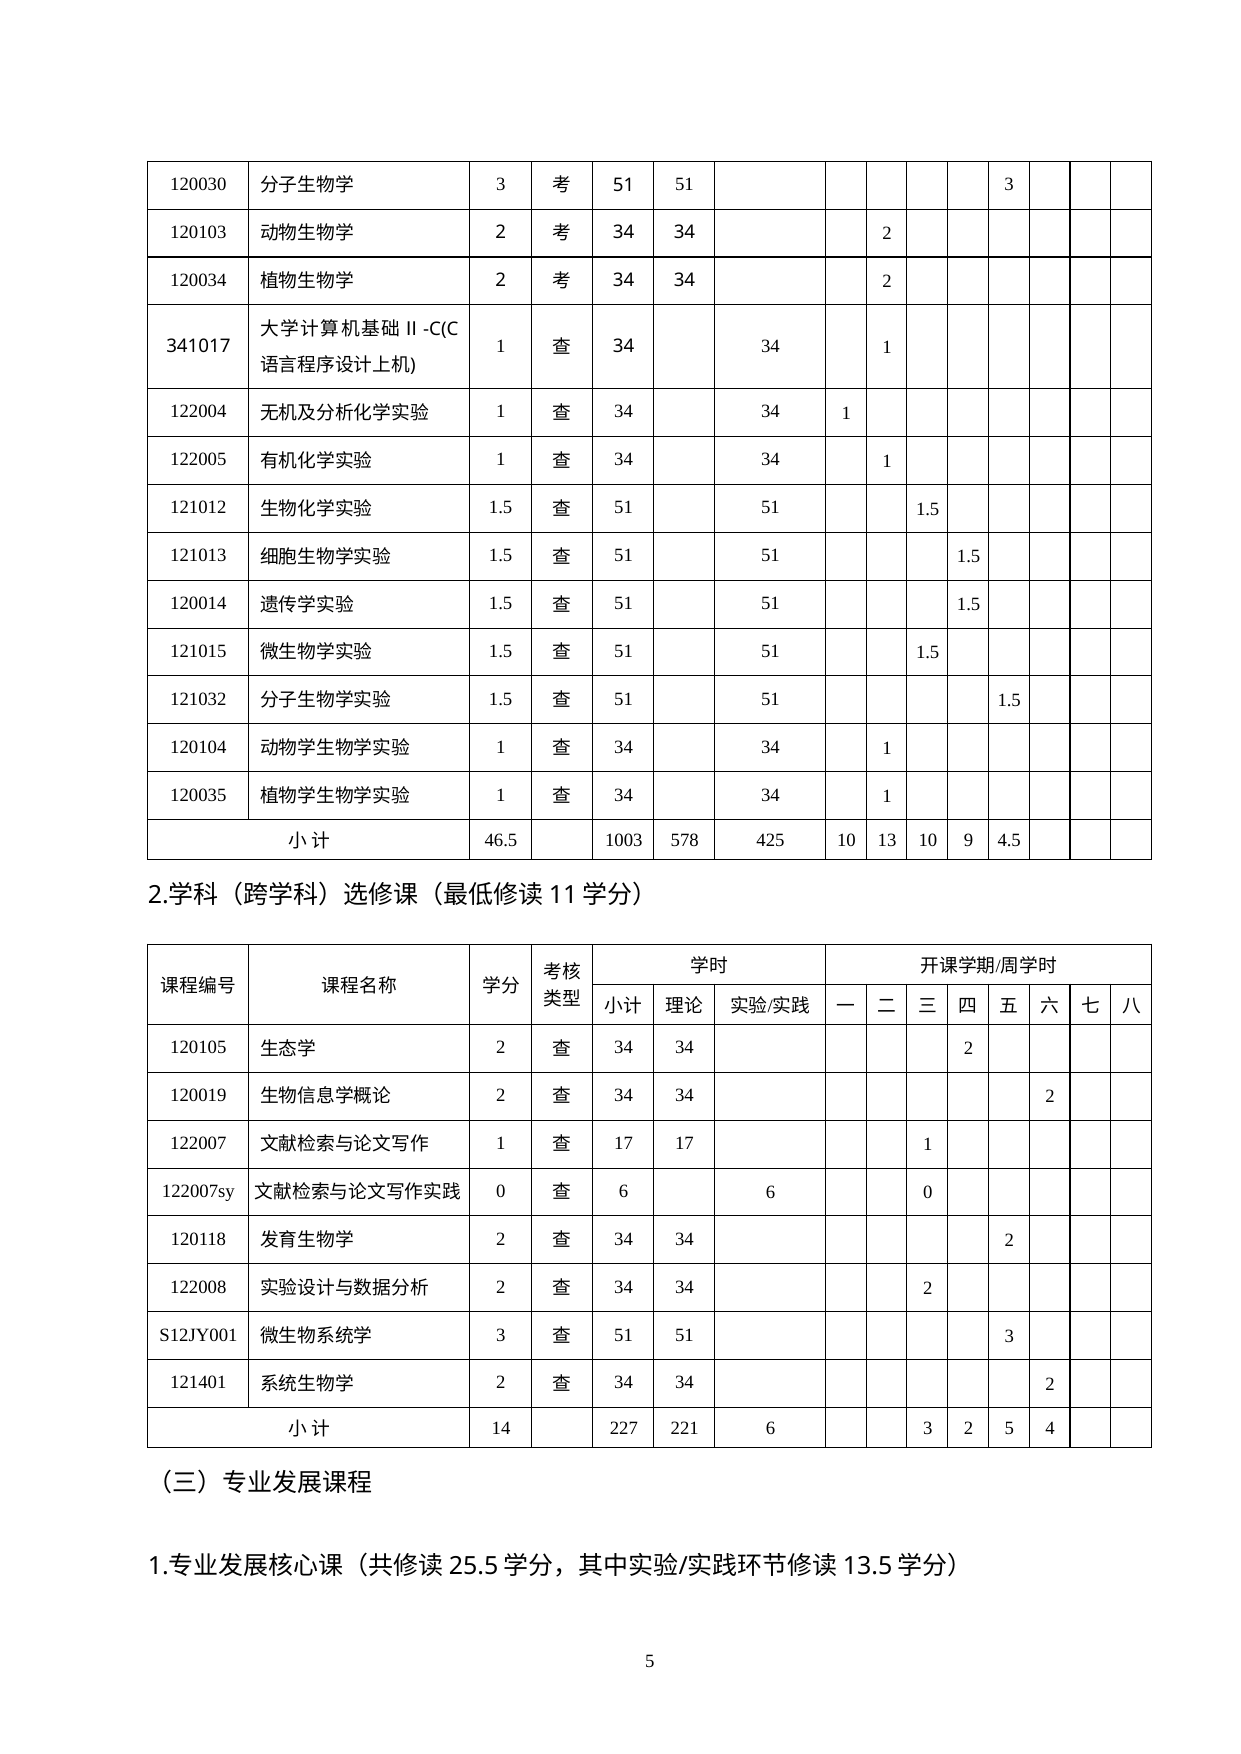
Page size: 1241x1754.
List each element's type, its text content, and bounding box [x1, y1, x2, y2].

table_cell [907, 389, 947, 436]
table_header 学分 [470, 945, 531, 1024]
table_cell 查 [532, 1121, 592, 1167]
table_cell 51 [593, 485, 653, 532]
table_cell 121401 [148, 1360, 248, 1407]
table_cell 34 [654, 1025, 714, 1072]
table_cell [989, 258, 1029, 304]
table_header 考核 类型 [532, 945, 592, 1024]
table_cell [1111, 389, 1151, 436]
table_cell [1030, 162, 1069, 208]
table_cell 2 [470, 210, 531, 256]
table_cell [907, 258, 947, 304]
table_cell [1030, 1121, 1069, 1167]
table_cell 小计 [593, 985, 653, 1024]
table_cell 17 [593, 1121, 653, 1167]
table_cell 动物生物学 [249, 210, 469, 256]
table_cell [1030, 305, 1069, 388]
table_cell [907, 772, 947, 819]
table_cell [715, 1216, 825, 1263]
table_cell 1 [867, 724, 906, 771]
table_cell 小 计 [148, 820, 469, 859]
table_cell 三 [907, 985, 947, 1024]
table_cell 2 [470, 1216, 531, 1263]
table_cell 查 [532, 1264, 592, 1311]
table_cell [1111, 1169, 1151, 1215]
table_cell 34 [593, 1025, 653, 1072]
table_cell [1111, 1408, 1151, 1447]
table_cell [1071, 1408, 1110, 1447]
table_cell 1.5 [989, 676, 1029, 723]
table_header 开课学期/周学时 [826, 945, 1151, 983]
table_cell [907, 162, 947, 208]
table_cell [1030, 724, 1069, 771]
table_cell [654, 581, 714, 627]
table_cell 34 [593, 305, 653, 388]
table_cell [715, 1025, 825, 1072]
table_cell 3 [907, 1408, 947, 1447]
table_cell 51 [715, 629, 825, 675]
table_cell 1.5 [470, 629, 531, 675]
table_cell 120035 [148, 772, 248, 819]
table_cell [1071, 533, 1110, 579]
table_cell [1071, 1312, 1110, 1359]
table_cell 221 [654, 1408, 714, 1447]
table_cell [1111, 533, 1151, 579]
table_cell [989, 485, 1029, 532]
table_cell 51 [593, 676, 653, 723]
table_cell [989, 305, 1029, 388]
table_cell [715, 162, 825, 208]
table_cell [989, 1169, 1029, 1215]
table_cell 1.5 [470, 676, 531, 723]
table_cell [654, 629, 714, 675]
table_cell 51 [715, 676, 825, 723]
table_cell 细胞生物学实验 [249, 533, 469, 579]
table_cell [989, 210, 1029, 256]
table_cell 5 [989, 1408, 1029, 1447]
table_cell 1 [470, 1121, 531, 1167]
table_cell [1071, 1360, 1110, 1407]
table_cell 1 [470, 437, 531, 484]
table_cell [948, 485, 988, 532]
table_cell 系统生物学 [249, 1360, 469, 1407]
table_cell [826, 581, 866, 627]
table_cell 0 [470, 1169, 531, 1215]
table_cell 1003 [593, 820, 653, 859]
table_cell 1.5 [948, 533, 988, 579]
table_cell [989, 772, 1029, 819]
table_cell 理论 [654, 985, 714, 1024]
table_cell 1.5 [907, 485, 947, 532]
table_cell 3 [989, 162, 1029, 208]
table_cell 动物学生物学实验 [249, 724, 469, 771]
table_cell [1111, 437, 1151, 484]
table_cell [1111, 1121, 1151, 1167]
table_cell [948, 1073, 988, 1119]
table_cell 查 [532, 724, 592, 771]
table_cell 578 [654, 820, 714, 859]
table_cell 遗传学实验 [249, 581, 469, 627]
table_cell 2 [470, 1025, 531, 1072]
table_cell 查 [532, 1025, 592, 1072]
table_cell [1111, 1360, 1151, 1407]
table_cell [907, 1216, 947, 1263]
table_cell [989, 533, 1029, 579]
table_cell 六 [1030, 985, 1069, 1024]
table_cell 1.5 [470, 485, 531, 532]
table_cell 植物学生物学实验 [249, 772, 469, 819]
table_cell 120019 [148, 1073, 248, 1119]
table_cell [826, 1312, 866, 1359]
table_cell 34 [593, 1264, 653, 1311]
table_cell 查 [532, 485, 592, 532]
table_cell [1030, 210, 1069, 256]
table_cell [532, 820, 592, 859]
table_cell [1111, 772, 1151, 819]
table_cell [867, 485, 906, 532]
table_cell 微生物学实验 [249, 629, 469, 675]
table_cell [1030, 1216, 1069, 1263]
table_cell 34 [593, 1073, 653, 1119]
table_cell 0 [907, 1169, 947, 1215]
text （三）专业发展课程 [148, 1448, 1152, 1513]
table_cell 实验设计与数据分析 [249, 1264, 469, 1311]
table_cell [1030, 437, 1069, 484]
table_cell [654, 1169, 714, 1215]
table_cell [1071, 1264, 1110, 1311]
table_cell [826, 1360, 866, 1407]
table_cell 4.5 [989, 820, 1029, 859]
table_cell 二 [867, 985, 906, 1024]
table_cell 微生物系统学 [249, 1312, 469, 1359]
table_cell [948, 1216, 988, 1263]
table_cell 34 [593, 724, 653, 771]
table_cell [1030, 772, 1069, 819]
table_cell [1071, 772, 1110, 819]
table_cell 查 [532, 629, 592, 675]
table_cell [989, 1025, 1029, 1072]
table_cell [826, 1169, 866, 1215]
table_cell 2 [907, 1264, 947, 1311]
table_cell 五 [989, 985, 1029, 1024]
table_cell 34 [654, 1216, 714, 1263]
table_cell [989, 1073, 1029, 1119]
table_cell 46.5 [470, 820, 531, 859]
table_cell 查 [532, 772, 592, 819]
table_cell 文献检索与论文写作实践 [249, 1169, 469, 1215]
table_cell [1071, 389, 1110, 436]
table_cell [989, 581, 1029, 627]
table_cell [826, 1216, 866, 1263]
table_cell [1071, 485, 1110, 532]
table_cell [948, 1360, 988, 1407]
table_cell 生物信息学概论 [249, 1073, 469, 1119]
table_cell 八 [1111, 985, 1151, 1024]
table_cell 34 [654, 1360, 714, 1407]
table_cell [1071, 162, 1110, 208]
table_cell [907, 210, 947, 256]
table_cell [948, 629, 988, 675]
table_cell [1071, 1025, 1110, 1072]
table_cell 1.5 [907, 629, 947, 675]
table_cell [1030, 533, 1069, 579]
table_cell S12JY001 [148, 1312, 248, 1359]
table_cell 17 [654, 1121, 714, 1167]
table_cell [948, 1312, 988, 1359]
table_cell 4 [1030, 1408, 1069, 1447]
table_cell 1 [470, 305, 531, 388]
table_cell 34 [593, 258, 653, 304]
table_cell 生态学 [249, 1025, 469, 1072]
table_cell 发育生物学 [249, 1216, 469, 1263]
table_cell [1111, 724, 1151, 771]
table_cell [867, 162, 906, 208]
table_cell 341017 [148, 305, 248, 388]
table_cell 文献检索与论文写作 [249, 1121, 469, 1167]
table_cell [867, 1264, 906, 1311]
table_cell 实验/实践 [715, 985, 825, 1024]
table_cell 1 [826, 389, 866, 436]
table_cell [826, 258, 866, 304]
table_cell [1111, 820, 1151, 859]
table_cell [1030, 1312, 1069, 1359]
table_header 学时 [593, 945, 825, 983]
table_cell [826, 437, 866, 484]
table_cell [907, 1312, 947, 1359]
table_header 课程编号 [148, 945, 248, 1024]
table_cell 植物生物学 [249, 258, 469, 304]
table_cell [907, 1073, 947, 1119]
table_cell [654, 724, 714, 771]
table_cell 查 [532, 676, 592, 723]
table_cell [1111, 258, 1151, 304]
table_cell [1030, 1025, 1069, 1072]
table_cell 51 [715, 485, 825, 532]
table_cell 121015 [148, 629, 248, 675]
table_cell [1111, 1312, 1151, 1359]
table_cell 120118 [148, 1216, 248, 1263]
table_cell 34 [715, 305, 825, 388]
table_cell [867, 1312, 906, 1359]
table_cell [948, 389, 988, 436]
table_cell 34 [593, 210, 653, 256]
table_cell 2 [948, 1408, 988, 1447]
table_header 课程名称 [249, 945, 469, 1024]
table_cell [1111, 629, 1151, 675]
table_cell [989, 724, 1029, 771]
table_cell [1030, 676, 1069, 723]
table_cell 120105 [148, 1025, 248, 1072]
table_cell 3 [470, 162, 531, 208]
table_cell 122005 [148, 437, 248, 484]
table_cell [1111, 1216, 1151, 1263]
table_cell 227 [593, 1408, 653, 1447]
table_cell 1.5 [948, 581, 988, 627]
table_cell 6 [715, 1169, 825, 1215]
table_cell 34 [654, 1264, 714, 1311]
table_cell [948, 437, 988, 484]
table_cell 2 [1030, 1360, 1069, 1407]
table_cell [1111, 210, 1151, 256]
table_cell [867, 389, 906, 436]
table_cell [1071, 1121, 1110, 1167]
table_cell [1071, 581, 1110, 627]
table_cell 分子生物学 [249, 162, 469, 208]
table_cell 34 [593, 389, 653, 436]
table_cell 考 [532, 162, 592, 208]
table_cell 121012 [148, 485, 248, 532]
table_cell [826, 772, 866, 819]
table_cell [907, 724, 947, 771]
table_cell [715, 258, 825, 304]
table_cell [654, 485, 714, 532]
table_cell 考 [532, 258, 592, 304]
table_cell 一 [826, 985, 866, 1024]
table_cell 120104 [148, 724, 248, 771]
table_cell [1071, 820, 1110, 859]
table_cell [715, 210, 825, 256]
table_cell [867, 1408, 906, 1447]
table_cell [1030, 485, 1069, 532]
table_cell [715, 1073, 825, 1119]
table_cell [948, 305, 988, 388]
table_cell [654, 437, 714, 484]
table_cell 3 [989, 1312, 1029, 1359]
table_cell [867, 581, 906, 627]
table_cell [654, 305, 714, 388]
table_cell 51 [593, 162, 653, 208]
text 2.学科（跨学科）选修课（最低修读11学分） [148, 860, 1152, 925]
table_cell [826, 210, 866, 256]
table_cell [826, 305, 866, 388]
table_cell [1030, 820, 1069, 859]
table_cell 分子生物学实验 [249, 676, 469, 723]
table_cell [1030, 389, 1069, 436]
table_cell [715, 1360, 825, 1407]
table_cell [1111, 581, 1151, 627]
table_cell [907, 676, 947, 723]
table_cell 查 [532, 1169, 592, 1215]
table_cell [1071, 305, 1110, 388]
table_cell [826, 162, 866, 208]
table_cell 查 [532, 1360, 592, 1407]
table_cell [1071, 724, 1110, 771]
table_cell [1111, 162, 1151, 208]
table_cell [1030, 1264, 1069, 1311]
table_cell [907, 437, 947, 484]
table_cell [826, 533, 866, 579]
text 1.专业发展核心课（共修读25.5学分，其中实验/实践环节修读13.5学分） [148, 1531, 1152, 1596]
table_cell 1 [470, 724, 531, 771]
table_cell 34 [593, 1216, 653, 1263]
table_cell [1071, 1169, 1110, 1215]
table_cell 120034 [148, 258, 248, 304]
table_cell 34 [715, 389, 825, 436]
table_cell 34 [593, 437, 653, 484]
table_cell 查 [532, 1216, 592, 1263]
table_cell 121032 [148, 676, 248, 723]
table_cell 120030 [148, 162, 248, 208]
table_cell 1 [907, 1121, 947, 1167]
table_cell [867, 1216, 906, 1263]
table_cell [948, 772, 988, 819]
table_cell 51 [593, 533, 653, 579]
table_cell [907, 533, 947, 579]
table_cell 122008 [148, 1264, 248, 1311]
table_cell [1071, 629, 1110, 675]
table_cell [989, 1264, 1029, 1311]
table_cell 425 [715, 820, 825, 859]
table_cell [907, 1360, 947, 1407]
table_cell 查 [532, 305, 592, 388]
table_cell 1 [470, 389, 531, 436]
table_cell 10 [826, 820, 866, 859]
table_cell [948, 162, 988, 208]
table_cell 6 [715, 1408, 825, 1447]
table_cell [867, 676, 906, 723]
table_cell 2 [948, 1025, 988, 1072]
table_cell 14 [470, 1408, 531, 1447]
table_cell [1071, 210, 1110, 256]
table_cell [1111, 1073, 1151, 1119]
table_cell 查 [532, 1312, 592, 1359]
table_cell [989, 1360, 1029, 1407]
table_cell 34 [593, 772, 653, 819]
table_cell [1071, 676, 1110, 723]
table_cell 1 [867, 437, 906, 484]
table_cell [654, 533, 714, 579]
table_cell 51 [654, 1312, 714, 1359]
table_cell [1071, 258, 1110, 304]
table_cell [826, 724, 866, 771]
table_cell [948, 258, 988, 304]
table_cell 2 [470, 1073, 531, 1119]
table_cell 小 计 [148, 1408, 469, 1447]
table_cell [715, 1264, 825, 1311]
table_cell [715, 1312, 825, 1359]
table_cell 34 [593, 1360, 653, 1407]
table_cell 1 [470, 772, 531, 819]
table_cell [826, 485, 866, 532]
table_cell [654, 389, 714, 436]
table_cell 51 [593, 629, 653, 675]
table_cell 2 [470, 258, 531, 304]
table_cell 9 [948, 820, 988, 859]
table_cell 七 [1071, 985, 1110, 1024]
table_cell 13 [867, 820, 906, 859]
table_cell [989, 629, 1029, 675]
table_cell 2 [470, 1264, 531, 1311]
table_cell 2 [1030, 1073, 1069, 1119]
table_cell 34 [654, 1073, 714, 1119]
table_cell 51 [715, 581, 825, 627]
table_cell [948, 1169, 988, 1215]
table_cell 有机化学实验 [249, 437, 469, 484]
table_cell 2 [867, 210, 906, 256]
table_cell 四 [948, 985, 988, 1024]
table_cell 51 [593, 1312, 653, 1359]
table_cell [1111, 676, 1151, 723]
table_cell [654, 772, 714, 819]
table_cell 51 [715, 533, 825, 579]
table_cell [948, 1121, 988, 1167]
table_cell 2 [867, 258, 906, 304]
table_cell [1071, 1073, 1110, 1119]
table_cell [867, 629, 906, 675]
table_cell [907, 305, 947, 388]
table_cell 120014 [148, 581, 248, 627]
table_cell [1111, 485, 1151, 532]
table_cell [826, 1073, 866, 1119]
table_cell [715, 1121, 825, 1167]
table_cell [948, 1264, 988, 1311]
table_cell 查 [532, 389, 592, 436]
table_cell [1030, 258, 1069, 304]
table_cell 1.5 [470, 533, 531, 579]
table_cell 2 [989, 1216, 1029, 1263]
table_cell 1 [867, 772, 906, 819]
table_cell 121013 [148, 533, 248, 579]
table_cell 51 [654, 162, 714, 208]
table_cell [867, 533, 906, 579]
table_cell [867, 1025, 906, 1072]
table_cell [907, 581, 947, 627]
table_cell 51 [593, 581, 653, 627]
table_cell 2 [470, 1360, 531, 1407]
table_cell 10 [907, 820, 947, 859]
table_cell [826, 1025, 866, 1072]
table_cell [1071, 437, 1110, 484]
table_cell 无机及分析化学实验 [249, 389, 469, 436]
table_cell [1030, 581, 1069, 627]
table_cell 查 [532, 533, 592, 579]
table_cell [867, 1121, 906, 1167]
table_cell [867, 1169, 906, 1215]
table_cell 1.5 [470, 581, 531, 627]
table_cell 查 [532, 1073, 592, 1119]
table_cell [1111, 1264, 1151, 1311]
table_cell [948, 676, 988, 723]
table_cell 生物化学实验 [249, 485, 469, 532]
table_cell 查 [532, 437, 592, 484]
table_cell [654, 676, 714, 723]
table_cell [989, 1121, 1029, 1167]
table_cell [826, 676, 866, 723]
table_cell [948, 210, 988, 256]
table_cell [1111, 305, 1151, 388]
table_cell [948, 724, 988, 771]
table_cell [826, 1121, 866, 1167]
table_cell [532, 1408, 592, 1447]
table_cell 查 [532, 581, 592, 627]
table_cell 34 [654, 210, 714, 256]
table_cell 1 [867, 305, 906, 388]
table_cell [826, 1408, 866, 1447]
table_cell [1030, 1169, 1069, 1215]
table_cell [867, 1360, 906, 1407]
table_cell [826, 629, 866, 675]
table_cell 122007sy [148, 1169, 248, 1215]
table_cell 34 [654, 258, 714, 304]
table_cell [826, 1264, 866, 1311]
table_cell [989, 437, 1029, 484]
table_cell 3 [470, 1312, 531, 1359]
table_cell 6 [593, 1169, 653, 1215]
table_cell 34 [715, 772, 825, 819]
table_cell 122007 [148, 1121, 248, 1167]
table_cell 34 [715, 437, 825, 484]
table_cell [1030, 629, 1069, 675]
table_cell [907, 1025, 947, 1072]
table_cell [867, 1073, 906, 1119]
table_cell [989, 389, 1029, 436]
table_cell 122004 [148, 389, 248, 436]
table_cell [1071, 1216, 1110, 1263]
table_cell 34 [715, 724, 825, 771]
table_cell 考 [532, 210, 592, 256]
table_cell 大学计算机基础Ⅱ-C(C语言程序设计上机) [249, 305, 469, 388]
table_cell 120103 [148, 210, 248, 256]
table_cell [1111, 1025, 1151, 1072]
